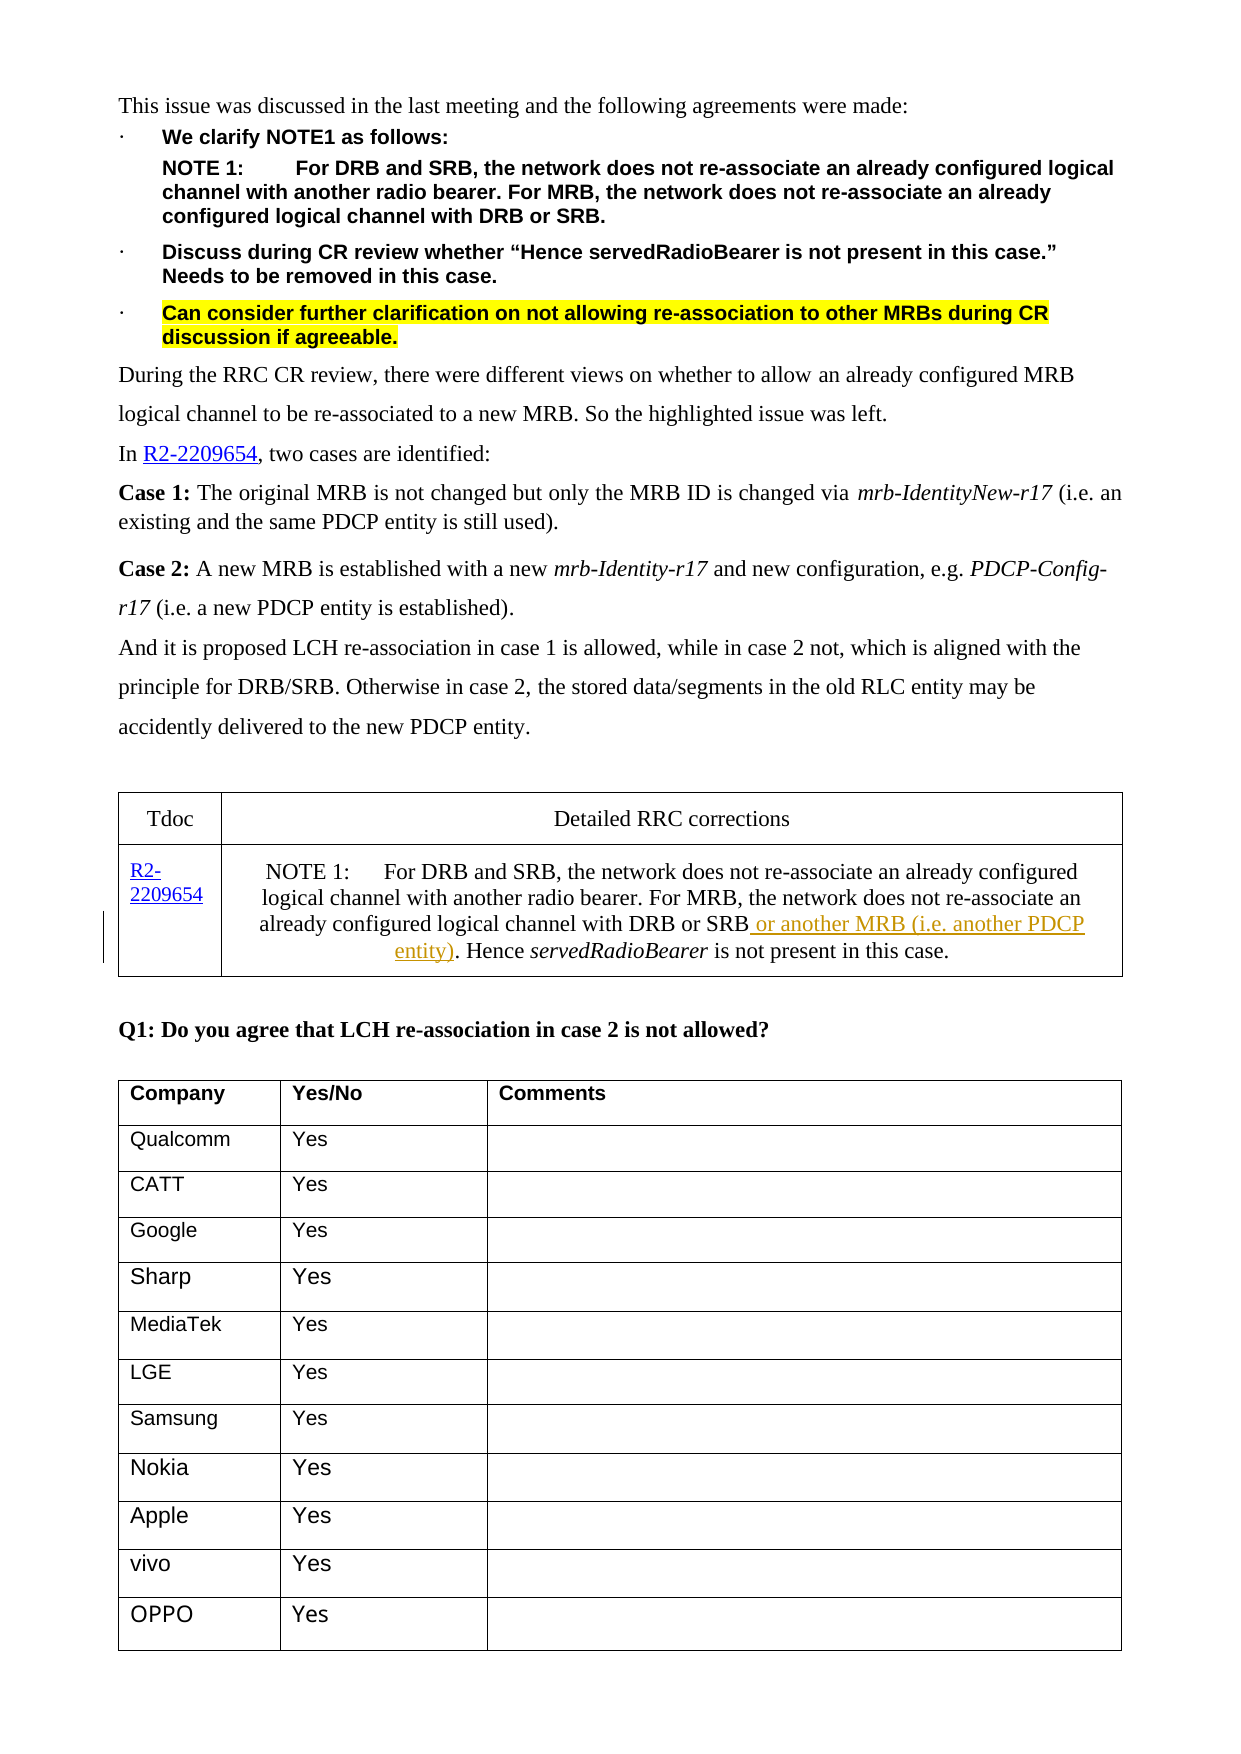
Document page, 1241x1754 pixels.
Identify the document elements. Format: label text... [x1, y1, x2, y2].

table_cell Qualcomm [119, 1126, 280, 1171]
table_cell vivo [119, 1550, 280, 1597]
table_cell NOTE 1: For DRB and SRB, the network does not re-associate an already configured logical channel with another radio bearer. For MRB, the network does not re-associate an already configured logical channel with DRB or SRB. Hence servedRadioBearer is not present in this case. [222, 845, 1122, 976]
table_cell Yes [281, 1263, 487, 1311]
table_header Comments [488, 1081, 1121, 1125]
table_cell [488, 1502, 1121, 1549]
table_cell [488, 1312, 1121, 1359]
table_cell Apple [119, 1502, 280, 1549]
table_cell [488, 1218, 1121, 1262]
table_cell OPPO [119, 1598, 280, 1650]
text Case 1: The original MRB is not changed but only the MRB ID is changed via mrb-IdentityNew-r17 (i.e. an existing and the same PDCP entity is still used). [118, 479, 1122, 534]
table_cell CATT [119, 1172, 280, 1217]
table_header Company [119, 1081, 280, 1125]
table_cell [488, 1126, 1121, 1171]
table_cell Yes [281, 1598, 487, 1650]
table_cell Nokia [119, 1454, 280, 1501]
text This issue was discussed in the last meeting and the following agreements were made: [118, 93, 1122, 119]
table_cell [488, 1360, 1121, 1404]
table_cell [488, 1598, 1121, 1650]
table_cell Yes [281, 1550, 487, 1597]
table_cell Samsung [119, 1405, 280, 1453]
list Discuss during CR review whether “Hence servedRadioBearer is not present in this case.” Needs to be removed in this case. [118, 240, 1122, 288]
table_cell [488, 1263, 1121, 1311]
table_cell Yes [281, 1126, 487, 1171]
table_cell Yes [281, 1454, 487, 1501]
table_cell Yes [281, 1405, 487, 1453]
table_header Detailed RRC corrections [222, 793, 1122, 844]
text Case 2: A new MRB is established with a new mrb-Identity-r17 and new configuration, e.g. PDCP-Config-r17 (i.e. a new PDCP entity is established). [118, 555, 1122, 621]
table_cell Yes [281, 1312, 487, 1359]
table_header Yes/No [281, 1081, 487, 1125]
table_cell Yes [281, 1360, 487, 1404]
text Q1: Do you agree that LCH re-association in case 2 is not allowed? [118, 1016, 1122, 1043]
table_cell R2-2209654 [119, 845, 221, 976]
table_cell Yes [281, 1502, 487, 1549]
table_cell Yes [281, 1218, 487, 1262]
table_cell LGE [119, 1360, 280, 1404]
table_cell Yes [281, 1172, 487, 1217]
table_cell [488, 1405, 1121, 1453]
list We clarify NOTE1 as follows: [118, 125, 1122, 149]
table_cell Sharp [119, 1263, 280, 1311]
table_cell [488, 1172, 1121, 1217]
table_header Tdoc [119, 793, 221, 844]
table_cell [488, 1454, 1121, 1501]
text During the RRC CR review, there were different views on whether to allow an already configured MRB logical channel to be re-associated to a new MRB. So the highlighted issue was left. [118, 361, 1122, 427]
table_cell [488, 1550, 1121, 1597]
list NOTE 1: For DRB and SRB, the network does not re-associate an already configured logical channel with another radio bearer. For MRB, the network does not re-associate an already configured logical channel with DRB or SRB. [162, 156, 1122, 227]
table_cell MediaTek [119, 1312, 280, 1359]
list Can consider further clarification on not allowing re-association to other MRBs during CR discussion if agreeable. [118, 300, 1122, 348]
text And it is proposed LCH re-association in case 1 is allowed, while in case 2 not, which is aligned with the principle for DRB/SRB. Otherwise in case 2, the stored data/segments in the old RLC entity may be accidently delivered to the new PDCP entity. [118, 634, 1122, 739]
table_cell Google [119, 1218, 280, 1262]
text In R2-2209654, two cases are identified: [118, 440, 1122, 466]
